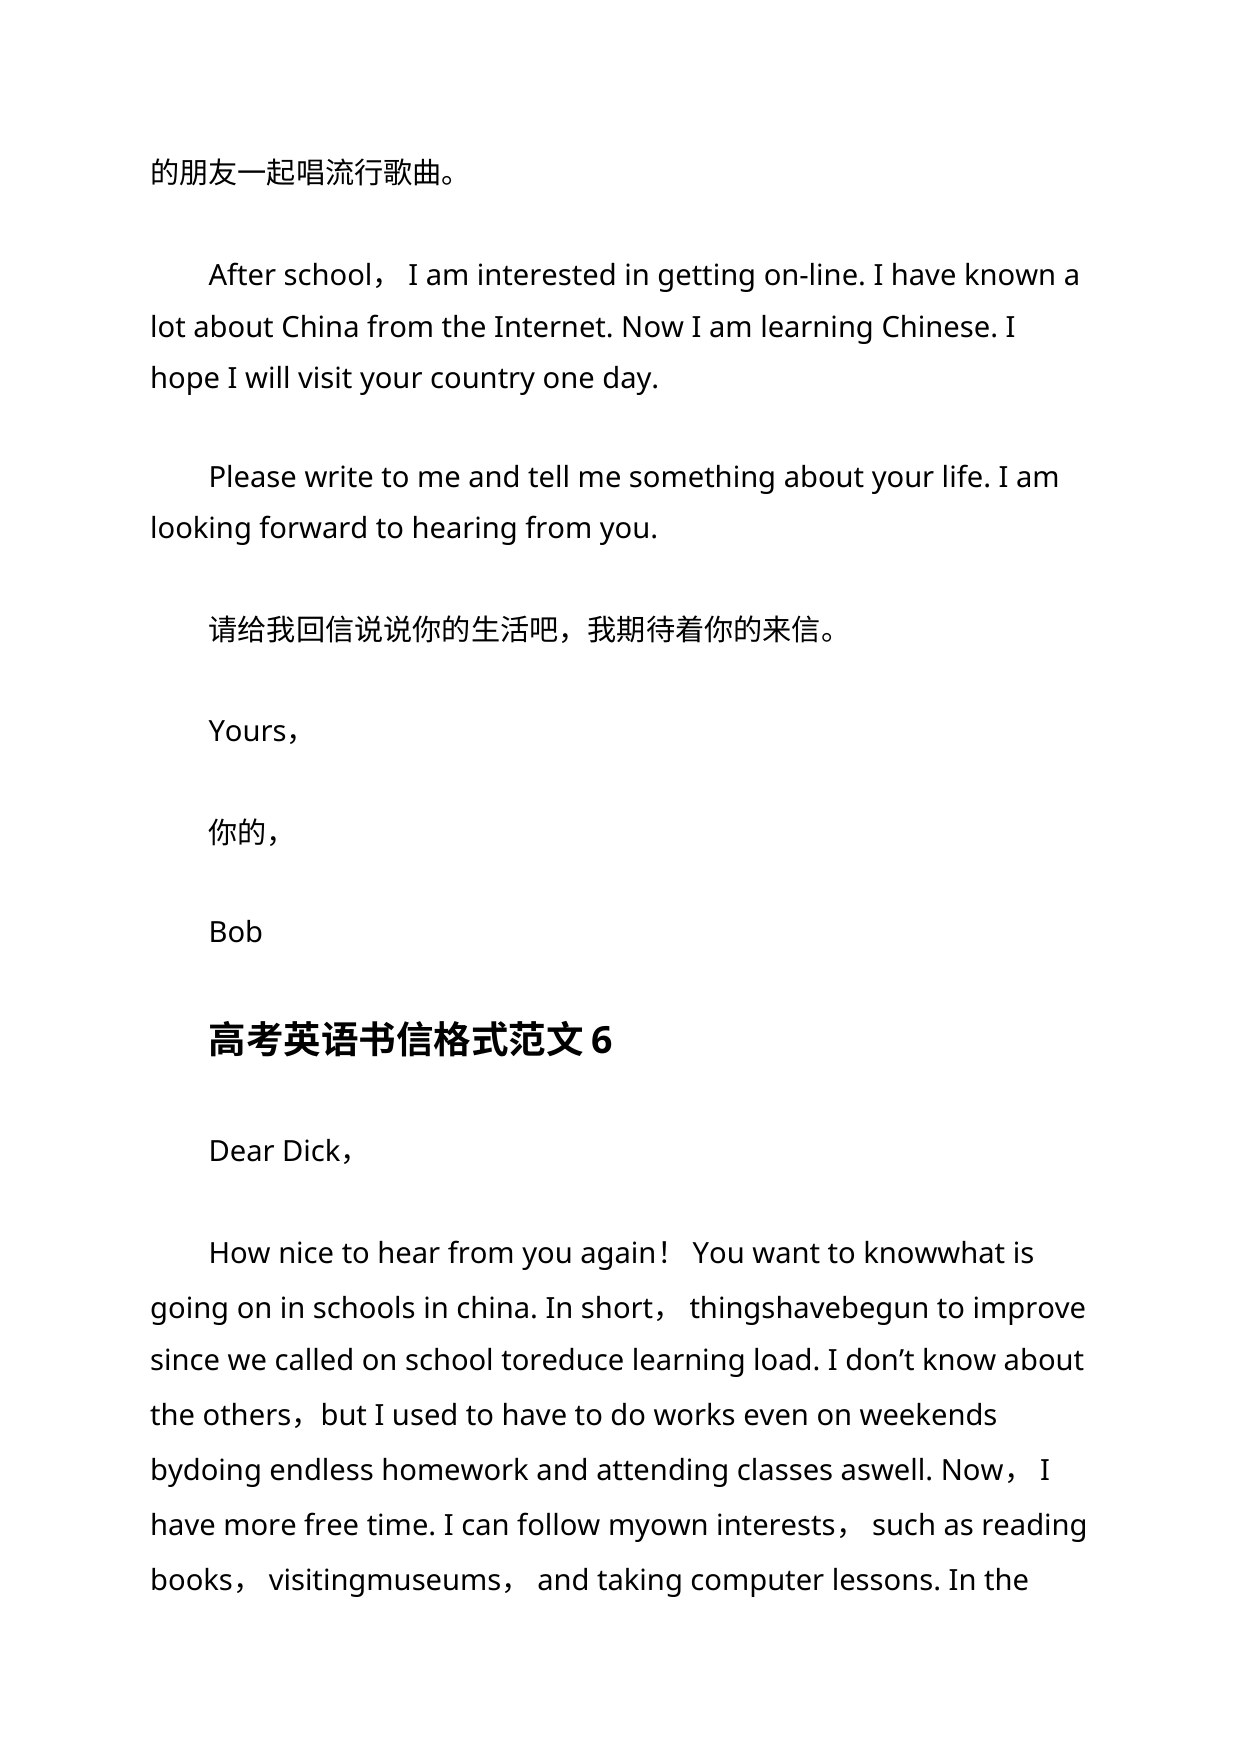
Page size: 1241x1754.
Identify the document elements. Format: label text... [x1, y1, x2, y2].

text 你的， [150, 810, 1090, 852]
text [150, 150, 1090, 192]
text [150, 1229, 1090, 1598]
text 请给我回信说说你的生活吧，我期待着你的来信。 [150, 606, 1090, 648]
text Please write to me and tell me something about your life. I am looking forward to hearing from you. [150, 456, 1090, 547]
text Dear Dick， [150, 1128, 1090, 1170]
text Yours， [150, 708, 1090, 750]
text Bob [150, 912, 1090, 951]
text 高考英语书信格式范文6 [150, 1010, 1090, 1064]
text After school， I am interested in getting on-line. I have known a lot about China from the Internet. Now I am learning Chinese. I hope I will visit your country one day. [150, 252, 1090, 397]
